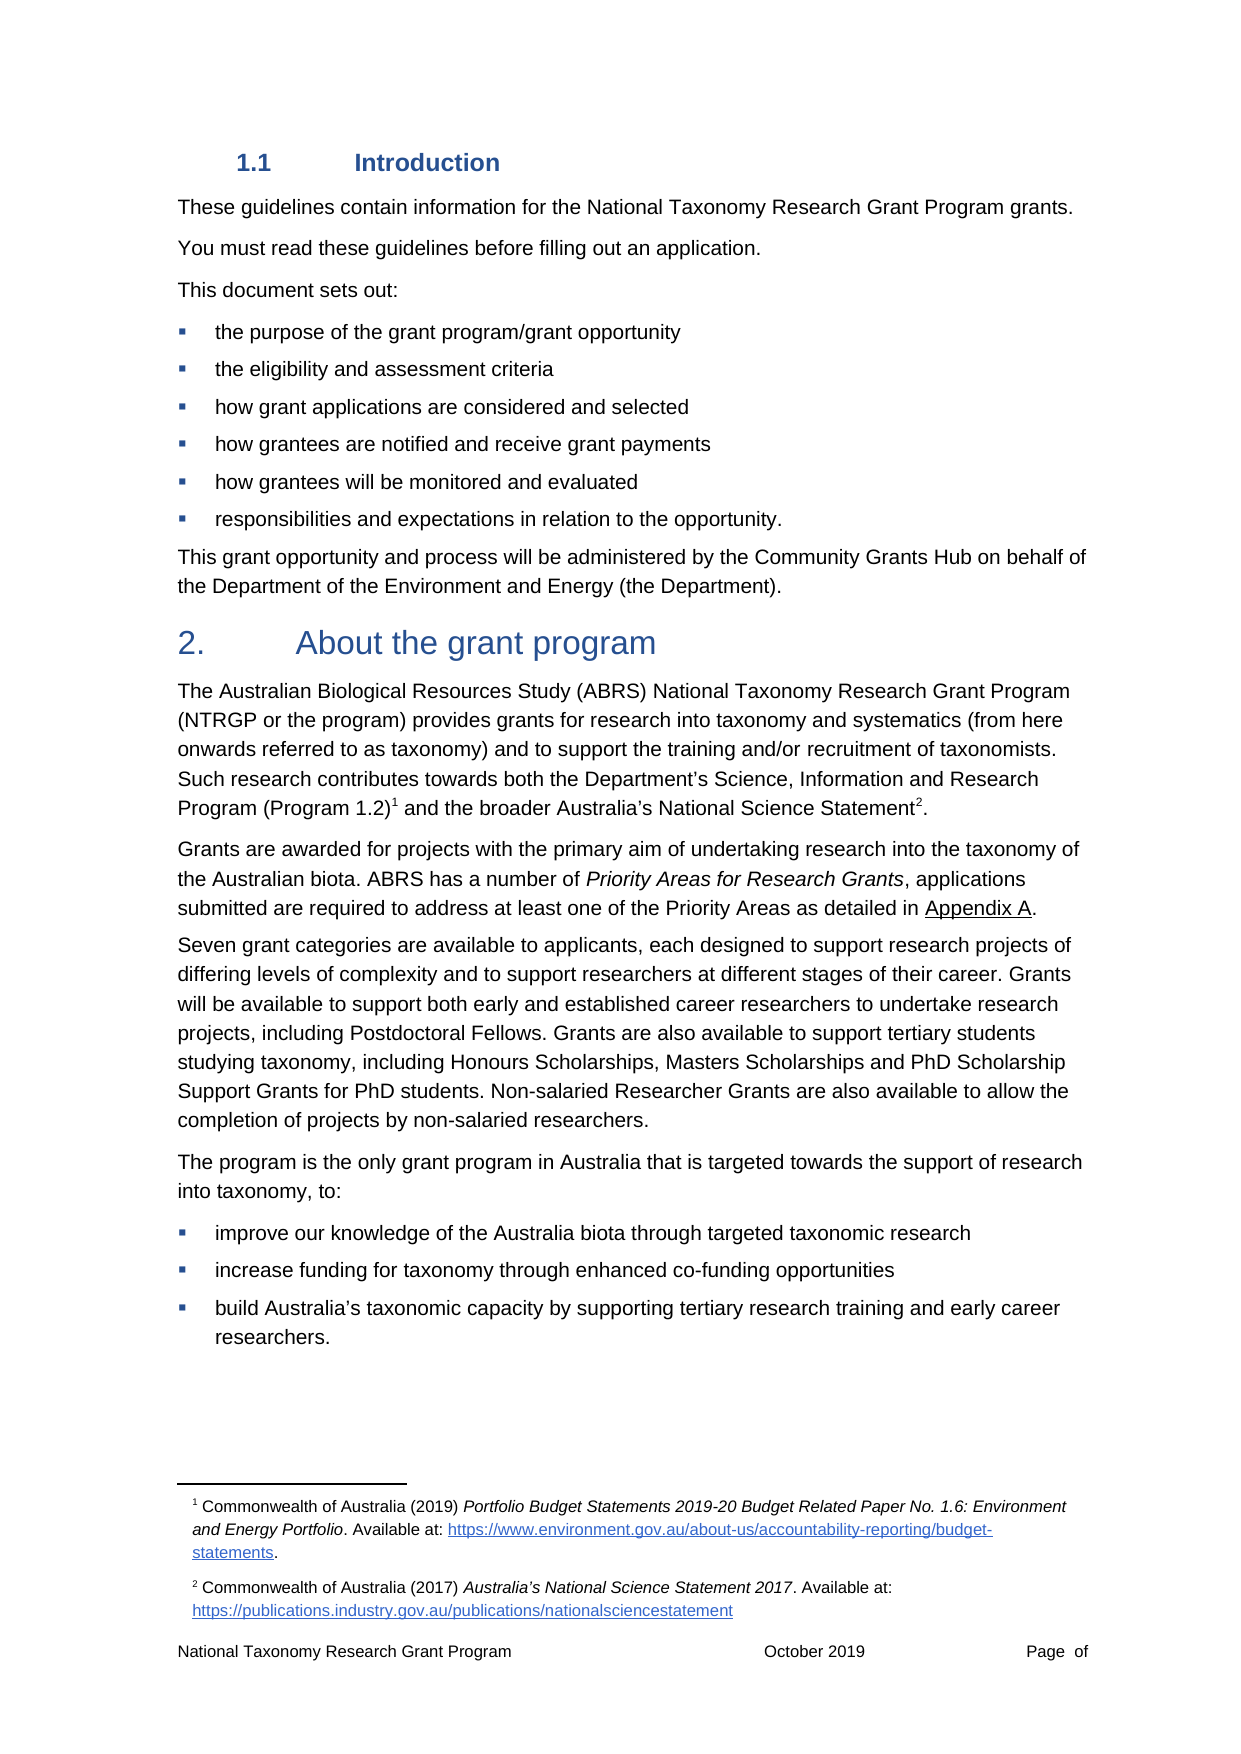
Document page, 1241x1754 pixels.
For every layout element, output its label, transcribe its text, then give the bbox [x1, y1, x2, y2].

list This grant opportunity and process will be administered by the Community Grants Hub on behalf of the Department of the Environment and Energy (the Department). [177, 539, 1092, 598]
subtitle Introduction [236, 148, 1092, 177]
text Seven grant categories are available to applicants, each designed to support research projects of differing levels of complexity and to support researchers at different stages of their career. Grants will be available to support both early and established career researchers to undertake research projects, including Postdoctoral Fellows. Grants are also available to support tertiary students studying taxonomy, including Honours Scholarships, Masters Scholarships and PhD Scholarship Support Grants for PhD students. Non-salaried Researcher Grants are also available to allow the completion of projects by non-salaried researchers. [177, 928, 1092, 1132]
text The Australian Biological Resources Study (ABRS) National Taxonomy Research Grant Program (NTRGP or the program) provides grants for research into taxonomy and systematics (from here onwards referred to as taxonomy) and to support the training and/or recruitment of taxonomists. Such research contributes towards both the Department’s Science, Information and Research Program (Program 1.2) and the broader Australia’s National Science Statement. [177, 674, 1092, 819]
list improve our knowledge of the Australia biota through targeted taxonomic research [177, 1215, 1092, 1244]
subtitle About the grant program [177, 623, 1092, 661]
text The program is the only grant program in Australia that is targeted towards the support of research into taxonomy, to: [177, 1144, 1092, 1203]
list how grant applications are considered and selected [177, 389, 1092, 418]
list responsibilities and expectations in relation to the opportunity. [177, 502, 1092, 531]
text This document sets out: [177, 273, 1092, 302]
text These guidelines contain information for the National Taxonomy Research Grant Program grants. [177, 189, 1092, 218]
list the purpose of the grant program/grant opportunity [177, 314, 1092, 343]
list build Australia’s taxonomic capacity by supporting tertiary research training and early career researchers. [177, 1290, 1092, 1349]
list how grantees are notified and receive grant payments [177, 427, 1092, 456]
list how grantees will be monitored and evaluated [177, 464, 1092, 493]
text You must read these guidelines before filling out an application. [177, 231, 1092, 260]
list the eligibility and assessment criteria [177, 352, 1092, 381]
list Grants are awarded for projects with the primary aim of undertaking research into the taxonomy of the Australian biota. ABRS has a number of Priority Areas for Research Grants, applications submitted are required to address at least one of the Priority Areas as detailed in Appendix A. [177, 832, 1092, 919]
list increase funding for taxonomy through enhanced co-funding opportunities [177, 1253, 1092, 1282]
